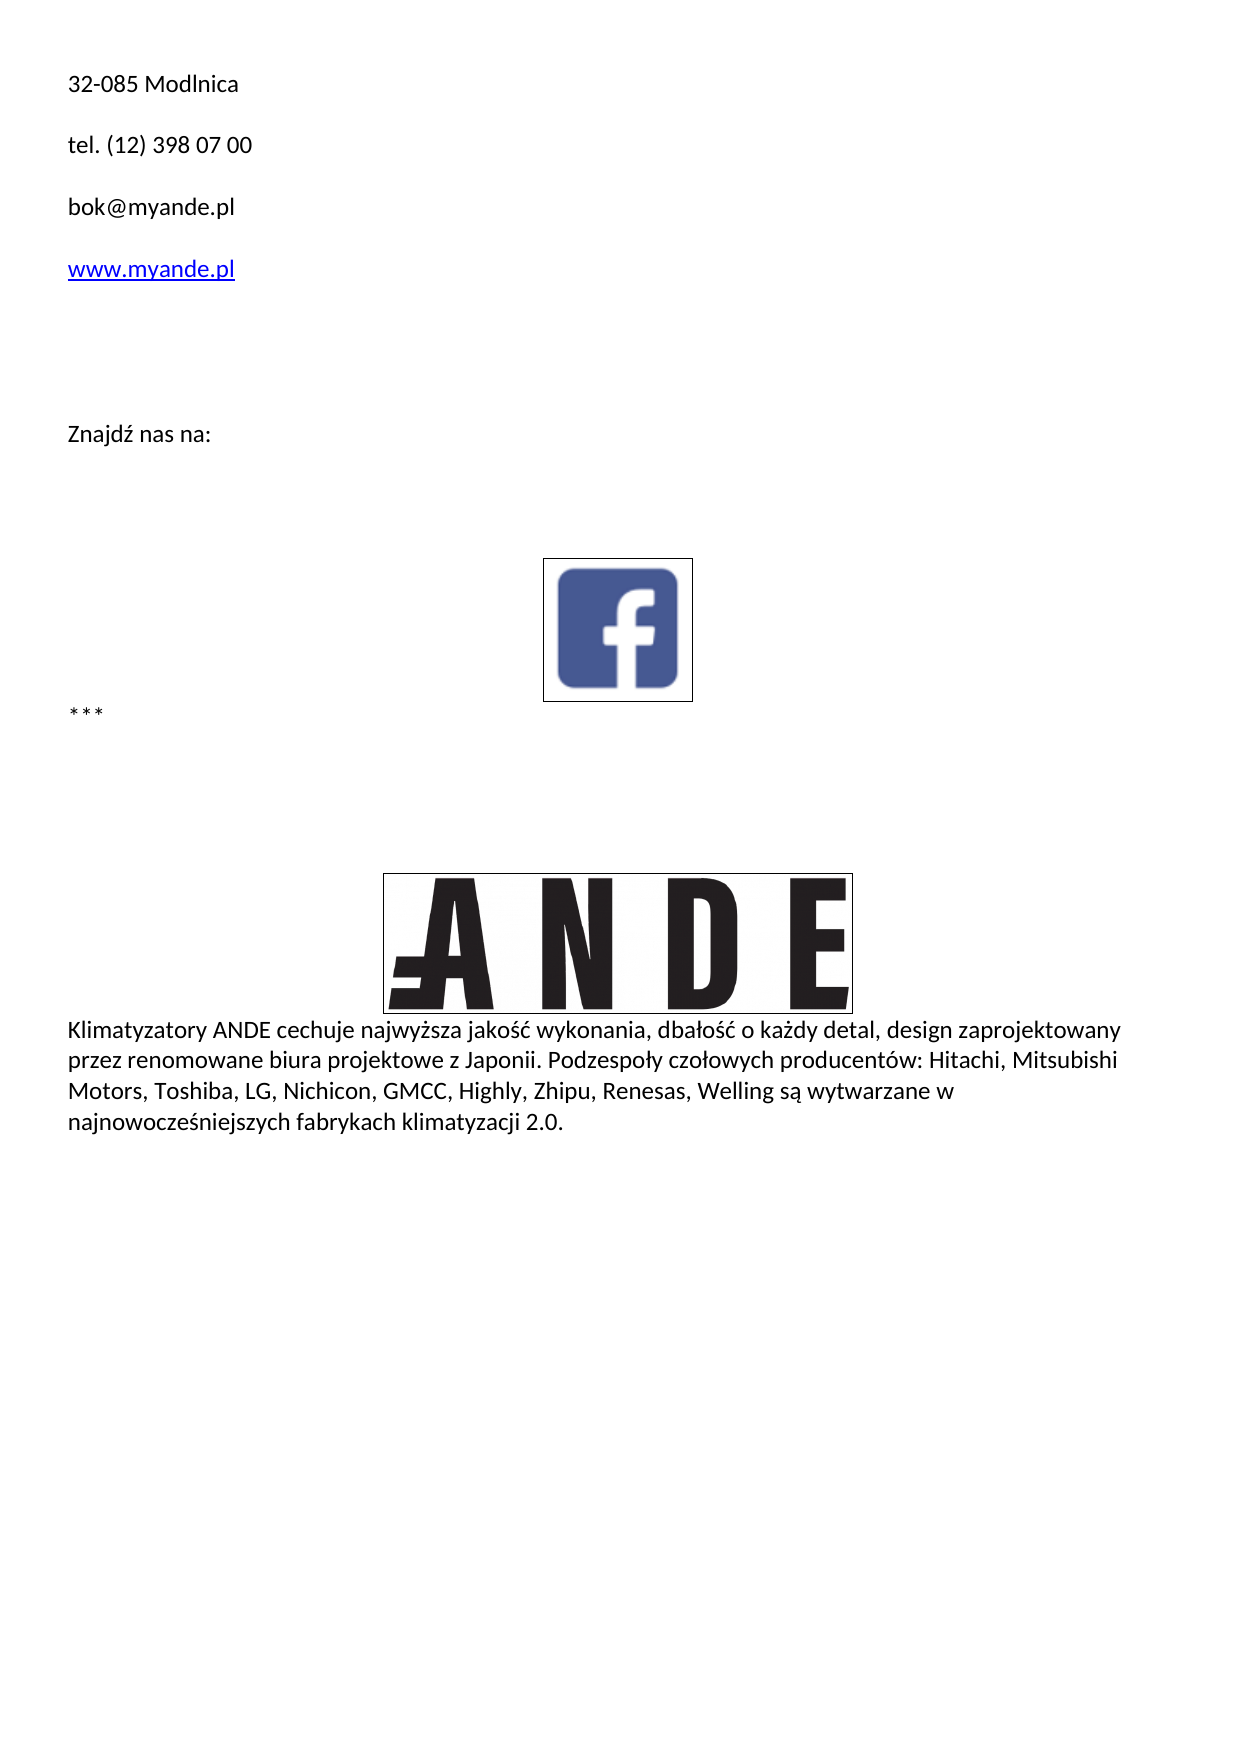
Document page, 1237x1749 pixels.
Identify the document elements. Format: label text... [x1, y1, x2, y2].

text Znajdź nas na: [68, 418, 1169, 448]
text www.myande.pl [68, 253, 1169, 283]
text bok@myande.pl [68, 191, 1169, 222]
picture [384, 874, 852, 1013]
text tel. (12) 398 07 00 [68, 129, 1169, 160]
text *** [68, 701, 1169, 732]
picture [544, 559, 692, 701]
text Klimatyzatory ANDE cechuje najwyższa jakość wykonania, dbałość o każdy detal, design zaprojektowany przez renomowane biura projektowe z Japonii. Podzespoły czołowych producentów: Hitachi, Mitsubishi Motors, Toshiba, LG, Nichicon, GMCC, Highly, Zhipu, Renesas, Welling są wytwarzane w najnowocześniejszych fabrykach klimatyzacji 2.0. [68, 1014, 1169, 1136]
text 32-085 Modlnica [68, 68, 1169, 98]
